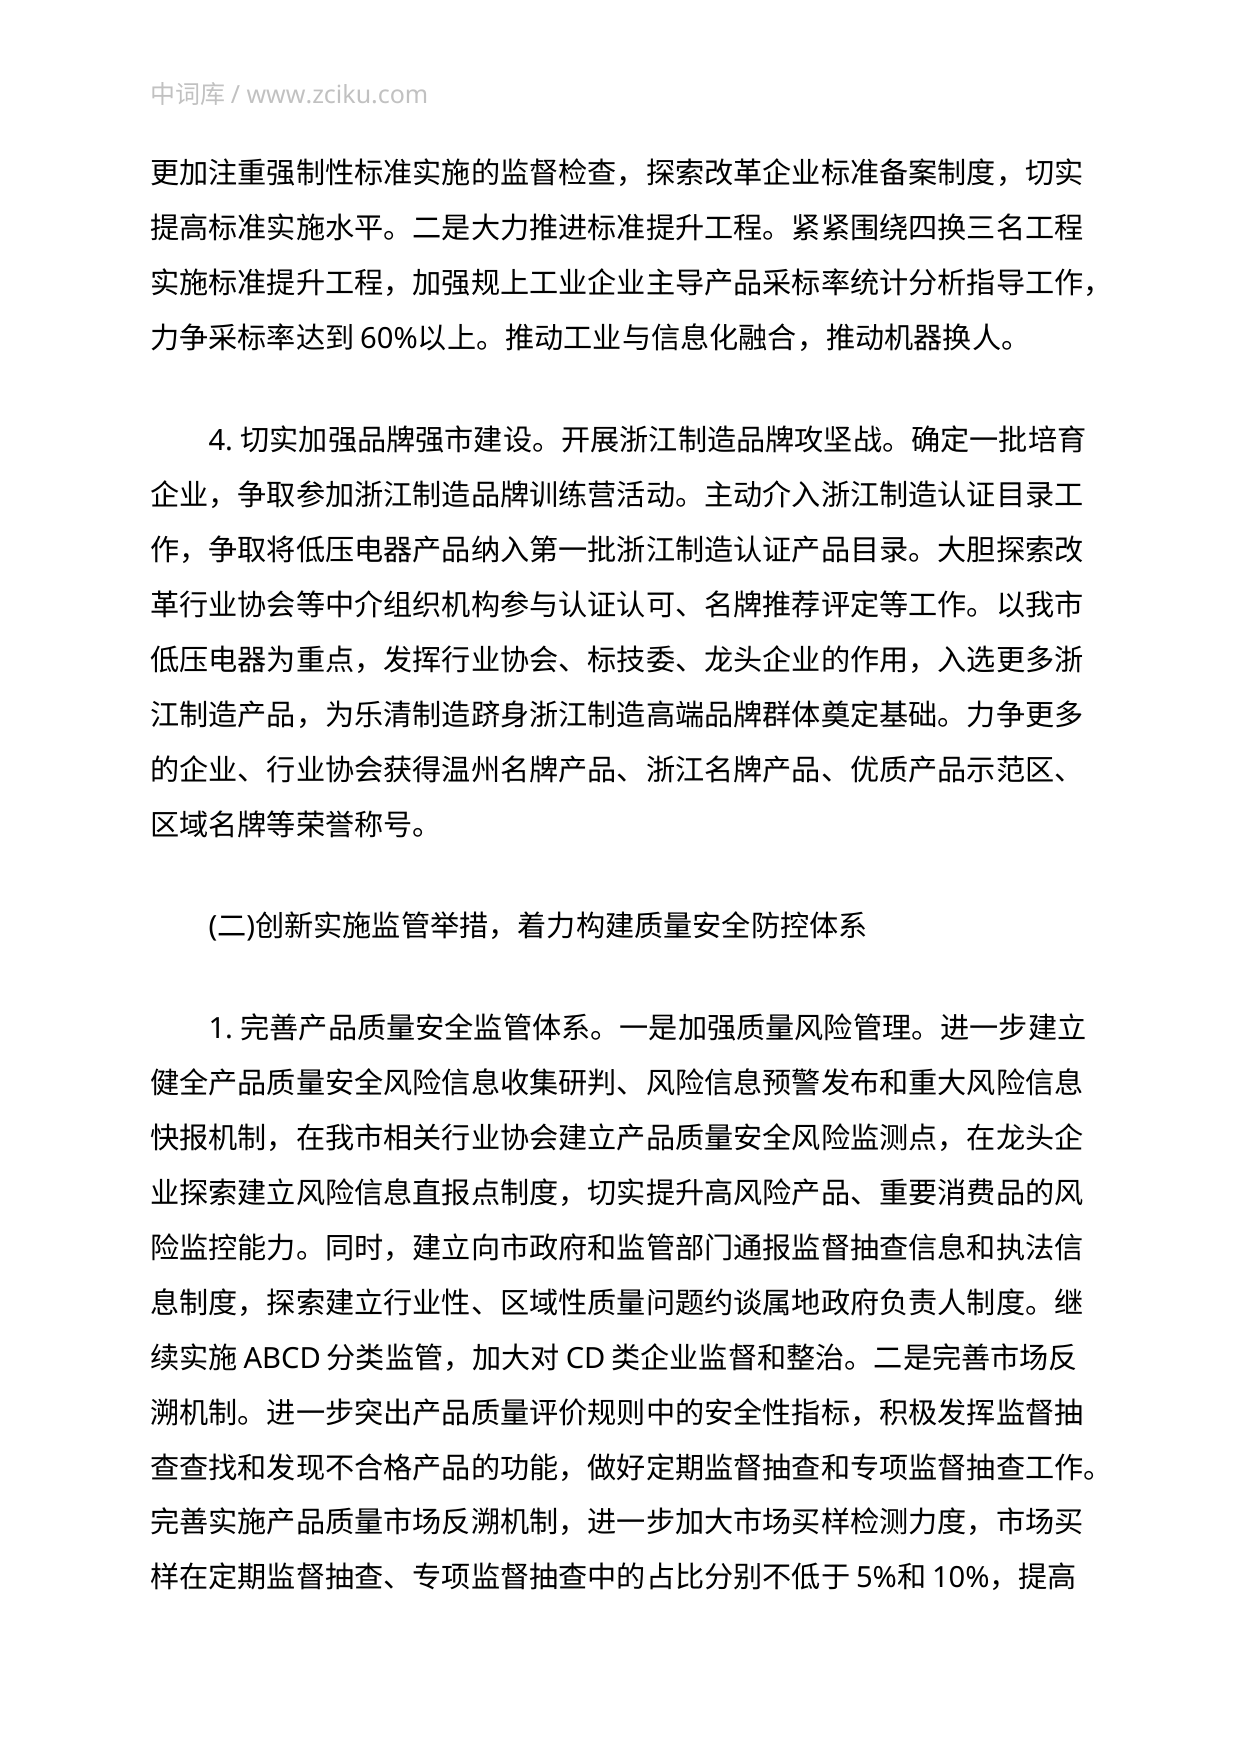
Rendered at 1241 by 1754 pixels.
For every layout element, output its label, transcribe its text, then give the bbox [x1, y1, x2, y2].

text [150, 1005, 1090, 1596]
text 4. 切实加强品牌强市建设。开展浙江制造品牌攻坚战。确定一批培育企业，争取参加浙江制造品牌训练营活动。主动介入浙江制造认证目录工作，争取将低压电器产品纳入第一批浙江制造认证产品目录。大胆探索改革行业协会等中介组织机构参与认证认可、名牌推荐评定等工作。以我市低压电器为重点，发挥行业协会、标技委、龙头企业的作用，入选更多浙江制造产品，为乐清制造跻身浙江制造高端品牌群体奠定基础。力争更多的企业、行业协会获得温州名牌产品、浙江名牌产品、优质产品示范区、区域名牌等荣誉称号。 [150, 417, 1090, 843]
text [150, 150, 1090, 357]
text (二)创新实施监管举措，着力构建质量安全防控体系 [150, 903, 1090, 945]
